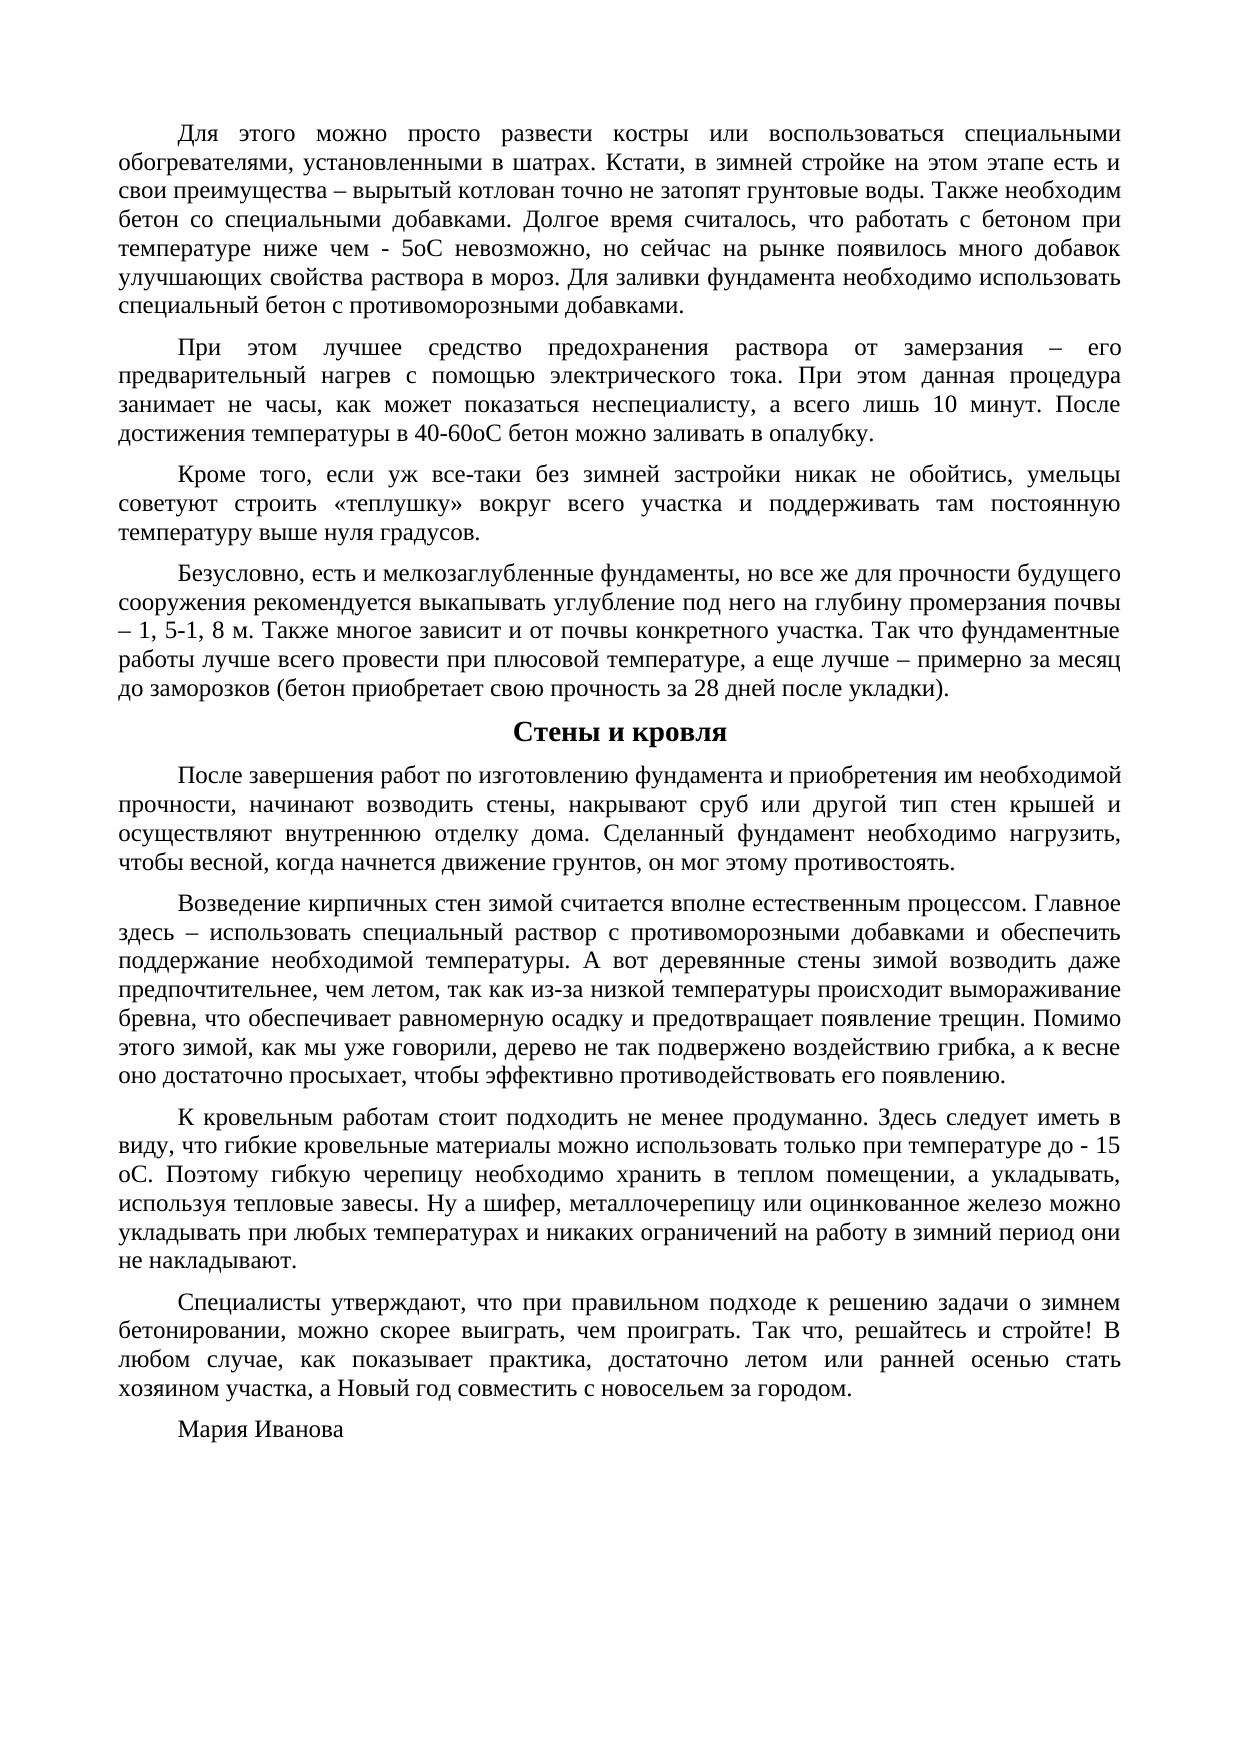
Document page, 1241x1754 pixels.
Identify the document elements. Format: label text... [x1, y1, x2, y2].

text Для этого можно просто развести костры или воспользоваться специальными обогревателями, установленными в шатрах. Кстати, в зимней стройке на этом этапе есть и свои преимущества – вырытый котлован точно не затопят грунтовые воды. Также необходим бетон со специальными добавками. Долгое время считалось, что работать с бетоном при температуре ниже чем - 5оС невозможно, но сейчас на рынке появилось много добавок улучшающих свойства раствора в мороз. Для заливки фундамента необходимо использовать специальный бетон с противоморозными добавками. [118, 118, 1122, 319]
text Специалисты утверждают, что при правильном подходе к решению задачи о зимнем бетонировании, можно скорее выиграть, чем проиграть. Так что, решайтесь и стройте! В любом случае, как показывает практика, достаточно летом или ранней осенью стать хозяином участка, а Новый год совместить с новосельем за городом. [118, 1287, 1122, 1402]
text К кровельным работам стоит подходить не менее продуманно. Здесь следует иметь в виду, что гибкие кровельные материалы можно использовать только при температуре до - 15 оС. Поэтому гибкую черепицу необходимо хранить в теплом помещении, а укладывать, используя тепловые завесы. Ну а шифер, металлочерепицу или оцинкованное железо можно укладывать при любых температурах и никаких ограничений на работу в зимний период они не накладывают. [118, 1102, 1122, 1274]
text После завершения работ по изготовлению фундамента и приобретения им необходимой прочности, начинают возводить стены, накрывают сруб или другой тип стен крышей и осуществляют внутреннюю отделку дома. Сделанный фундамент необходимо нагрузить, чтобы весной, когда начнется движение грунтов, он мог этому противостоять. [118, 760, 1122, 875]
text Мария Иванова [118, 1414, 1122, 1443]
text При этом лучшее средство предохранения раствора от замерзания – его предварительный нагрев с помощью электрического тока. При этом данная процедура занимает не часы, как может показаться неспециалисту, а всего лишь 10 минут. После достижения температуры в 40-60оС бетон можно заливать в опалубку. [118, 332, 1122, 447]
text Безусловно, есть и мелкозаглубленные фундаменты, но все же для прочности будущего сооружения рекомендуется выкапывать углубление под него на глубину промерзания почвы – 1, 5-1, . Также многое зависит и от почвы конкретного участка. Так что фундаментные работы лучше всего провести при плюсовой температуре, а еще лучше – примерно за месяц до заморозков (бетон приобретает свою прочность за 28 дней после укладки). [118, 558, 1122, 702]
text Стены и кровля [118, 714, 1122, 748]
text Возведение кирпичных стен зимой считается вполне естественным процессом. Главное здесь – использовать специальный раствор с противоморозными добавками и обеспечить поддержание необходимой температуры. А вот деревянные стены зимой возводить даже предпочтительнее, чем летом, так как из-за низкой температуры происходит вымораживание бревна, что обеспечивает равномерную осадку и предотвращает появление трещин. Помимо этого зимой, как мы уже говорили, дерево не так подвержено воздействию грибка, а к весне оно достаточно просыхает, чтобы эффективно противодействовать его появлению. [118, 888, 1122, 1089]
text Кроме того, если уж все-таки без зимней застройки никак не обойтись, умельцы советуют строить «теплушку» вокруг всего участка и поддерживать там постоянную температуру выше нуля градусов. [118, 459, 1122, 546]
